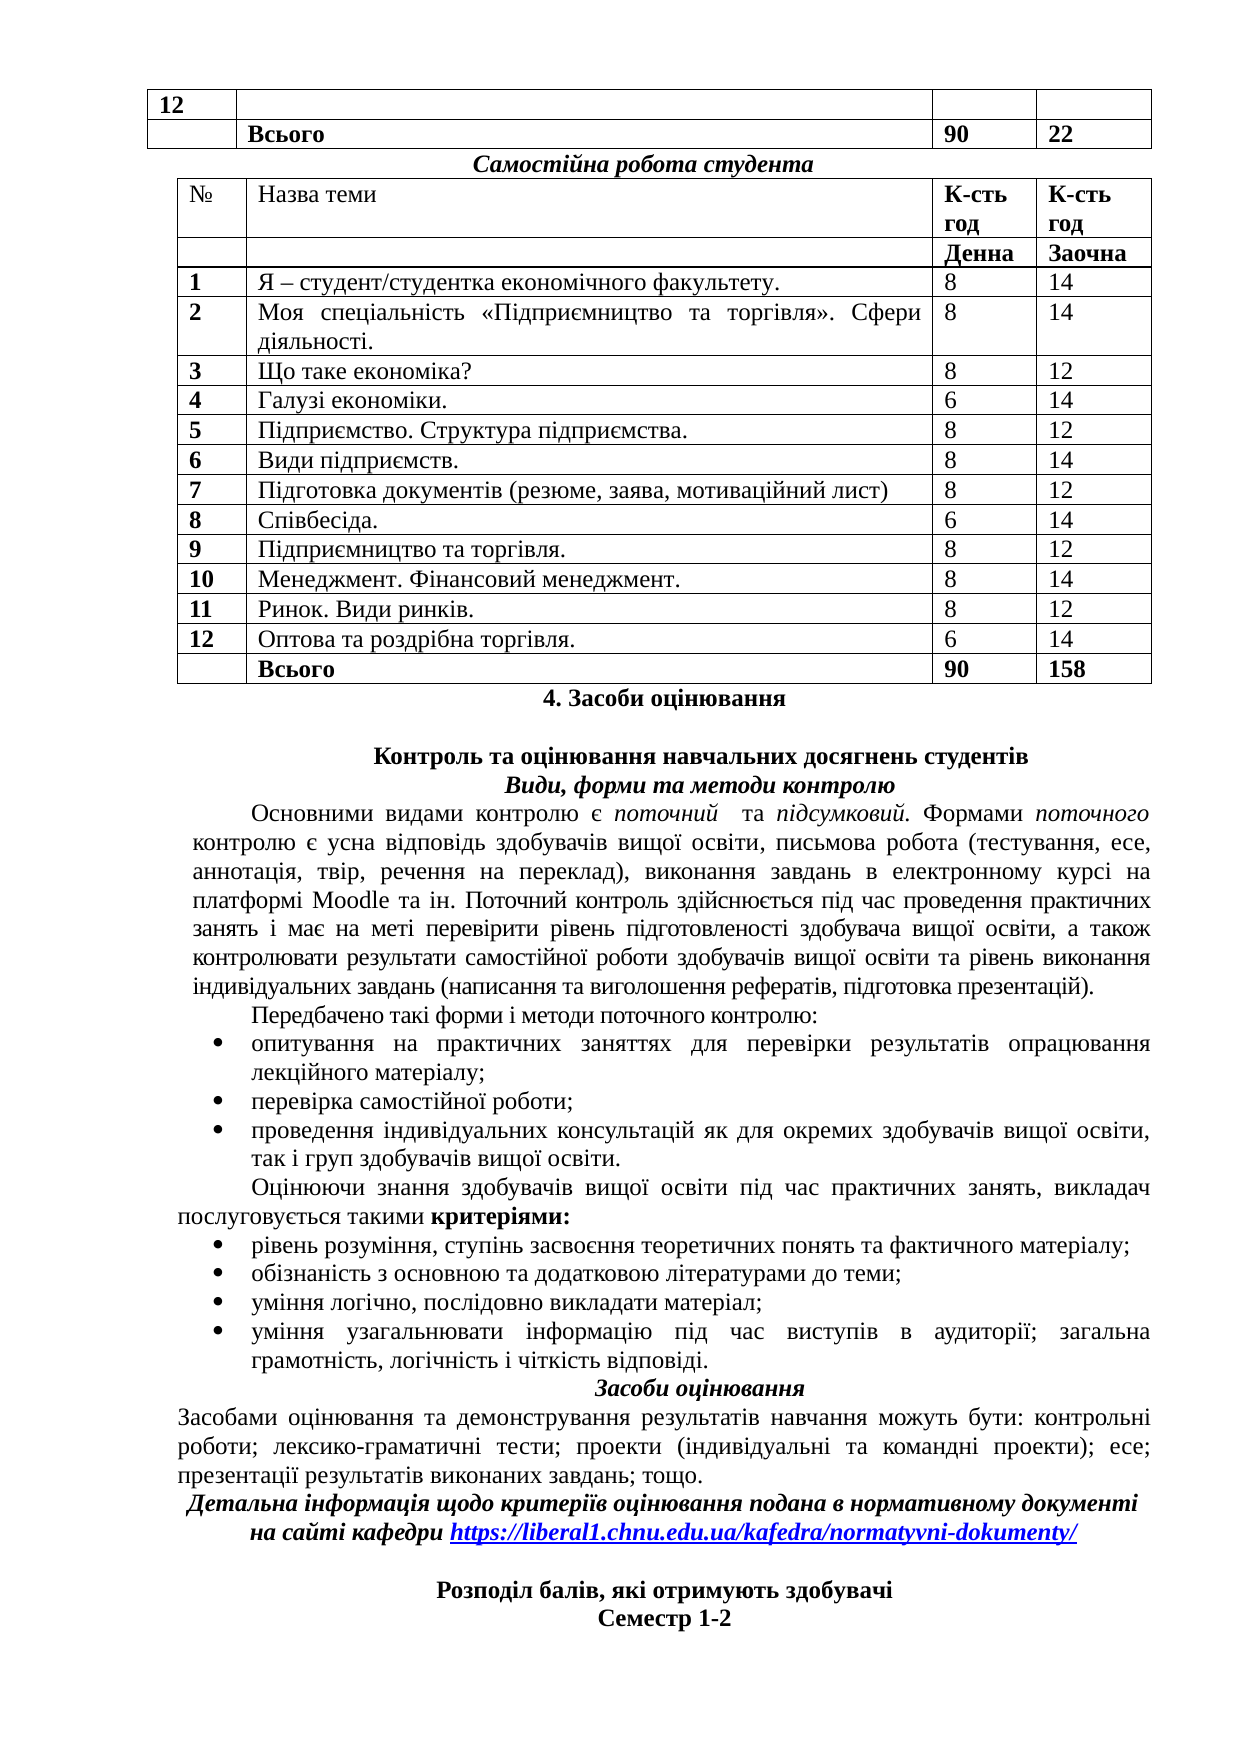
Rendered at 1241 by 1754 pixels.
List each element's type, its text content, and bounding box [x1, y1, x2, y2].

table_cell 12 [1037, 415, 1151, 444]
table_cell 158 [1037, 654, 1151, 682]
table_cell 1 [178, 268, 246, 296]
text Види, форми та методи контролю [192, 770, 1152, 798]
table_cell 14 [1037, 564, 1151, 593]
text Розподіл балів, які отримують здобувачі [177, 1575, 1152, 1603]
table_header К-сть год [1037, 179, 1151, 237]
table_cell 6 [178, 445, 246, 474]
text Контроль та оцінювання навчальних досягнень студентів [192, 741, 1152, 770]
table_cell 8 [933, 415, 1036, 444]
table_cell 14 [1037, 445, 1151, 474]
table_cell 12 [1037, 475, 1151, 504]
table_cell Що таке економіка? [247, 356, 932, 384]
table_cell 10 [178, 564, 246, 593]
table_cell [178, 654, 246, 682]
table_cell 5 [178, 415, 246, 444]
list уміння узагальнювати інформацію під час виступів в аудиторії; загальна грамотність, логічність і чіткість відповіді. [213, 1316, 1152, 1373]
table_cell 12 [1037, 356, 1151, 384]
table_cell 6 [933, 505, 1036, 533]
table_cell 8 [933, 564, 1036, 593]
list обізнаність з основною та додатковою літературами до теми; [213, 1258, 1152, 1287]
table_cell 90 [933, 120, 1036, 148]
table_cell 12 [178, 624, 246, 653]
text Передбачено такі форми і методи поточного контролю: [192, 1000, 1152, 1028]
table_cell Підготовка документів (резюме, заява, мотиваційний лист) [247, 475, 932, 504]
table_cell 9 [178, 535, 246, 563]
text Засобами оцінювання та демонстрування результатів навчання можуть бути: контрольні роботи; лексико-граматичні тести; проекти (індивідуальні та командні проекти); есе; презентації результатів виконаних завдань; тощо. [177, 1402, 1152, 1488]
table_cell 8 [933, 445, 1036, 474]
list перевірка самостійної роботи; [213, 1086, 1152, 1115]
table_cell 6 [933, 386, 1036, 414]
list рівень розуміння, ступінь засвоєння теоретичних понять та фактичного матеріалу; [213, 1230, 1152, 1258]
table_header К-сть год [933, 179, 1036, 237]
table_cell Оптова та роздрібна торгівля. [247, 624, 932, 653]
table_cell 6 [933, 624, 1036, 653]
table_cell Менеджмент. Фінансовий менеджмент. [247, 564, 932, 593]
table_cell Я – студент/студентка економічного факультету. [247, 268, 932, 296]
table_cell 14 [1037, 268, 1151, 296]
table_cell 7 [178, 475, 246, 504]
table_cell Галузі економіки. [247, 386, 932, 414]
text Засоби оцінювання [192, 1373, 1152, 1402]
table_cell 8 [933, 594, 1036, 623]
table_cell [237, 90, 932, 118]
table_header Назва теми [247, 179, 932, 237]
text 4. Засоби оцінювання [177, 684, 1152, 712]
table_cell 8 [178, 505, 246, 533]
table_cell Співбесіда. [247, 505, 932, 533]
list проведення індивідуальних консультацій як для окремих здобувачів вищої освіти, так і груп здобувачів вищої освіти. [213, 1115, 1152, 1172]
table_cell 3 [178, 356, 246, 384]
table_cell 14 [1037, 505, 1151, 533]
table_cell Ринок. Види ринків. [247, 594, 932, 623]
table_cell Всього [247, 654, 932, 682]
table_cell Заочна [1037, 238, 1151, 266]
table_cell 8 [933, 356, 1036, 384]
table_cell [178, 238, 246, 266]
list опитування на практичних заняттях для перевірки результатів опрацювання лекційного матеріалу; [213, 1028, 1152, 1086]
table_cell 8 [933, 475, 1036, 504]
table_cell [247, 238, 932, 266]
table_cell Моя спеціальність «Підприємництво та торгівля». Cфери діяльності. [247, 297, 932, 355]
table_cell 2 [178, 297, 246, 355]
table_cell 8 [933, 297, 1036, 355]
table_cell [148, 120, 236, 148]
table_cell 2 [1037, 90, 1151, 118]
table_cell Всього [237, 120, 932, 148]
table_cell 8 [933, 268, 1036, 296]
table_cell 6 [933, 90, 1036, 118]
table_cell 11 [178, 594, 246, 623]
text Самостійна робота студента [399, 149, 1152, 178]
table_cell 90 [933, 654, 1036, 682]
table_cell Види підприємств. [247, 445, 932, 474]
text Детальна інформація щодо критеріїв оцінювання подана в нормативному документі на сайті кафедри https://liberal1.chnu.edu.ua/kafedra/normatyvni-dokumenty/ [177, 1488, 1152, 1546]
table_cell 4 [178, 386, 246, 414]
table_cell 12 [1037, 535, 1151, 563]
table_cell Підприємство. Структура підприємства. [247, 415, 932, 444]
table_cell 14 [1037, 297, 1151, 355]
table_cell 12 [1037, 594, 1151, 623]
table_cell Підприємництво та торгівля. [247, 535, 932, 563]
table_cell Денна [933, 238, 1036, 266]
table_cell 14 [1037, 386, 1151, 414]
text Семестр 1-2 [177, 1603, 1152, 1632]
table_cell 14 [1037, 624, 1151, 653]
table_cell 22 [1037, 120, 1151, 148]
text Основними видами контролю є поточний та підсумковий. Формами поточного контролю є усна відповідь здобувачів вищої освіти, письмова робота (тестування, есе, аннотація, твір, речення на переклад), виконання завдань в електронному курсі на платформі Moodle та ін. Поточний контроль здійснюється під час проведення практичних занять і має на меті перевірити рівень підготовленості здобувача вищої освіти, а також контролювати результати самостійної роботи здобувачів вищої освіти та рівень виконання індивідуальних завдань (написання та виголошення рефератів, підготовка презентацій). [192, 798, 1152, 1000]
text Оцінюючи знання здобувачів вищої освіти під час практичних занять, викладач послуговується такими критеріями: [177, 1172, 1152, 1230]
table_header № [178, 179, 246, 237]
list уміння логічно, послідовно викладати матеріал; [213, 1287, 1152, 1316]
table_cell 8 [933, 535, 1036, 563]
table_cell Тема 12 [148, 90, 236, 118]
